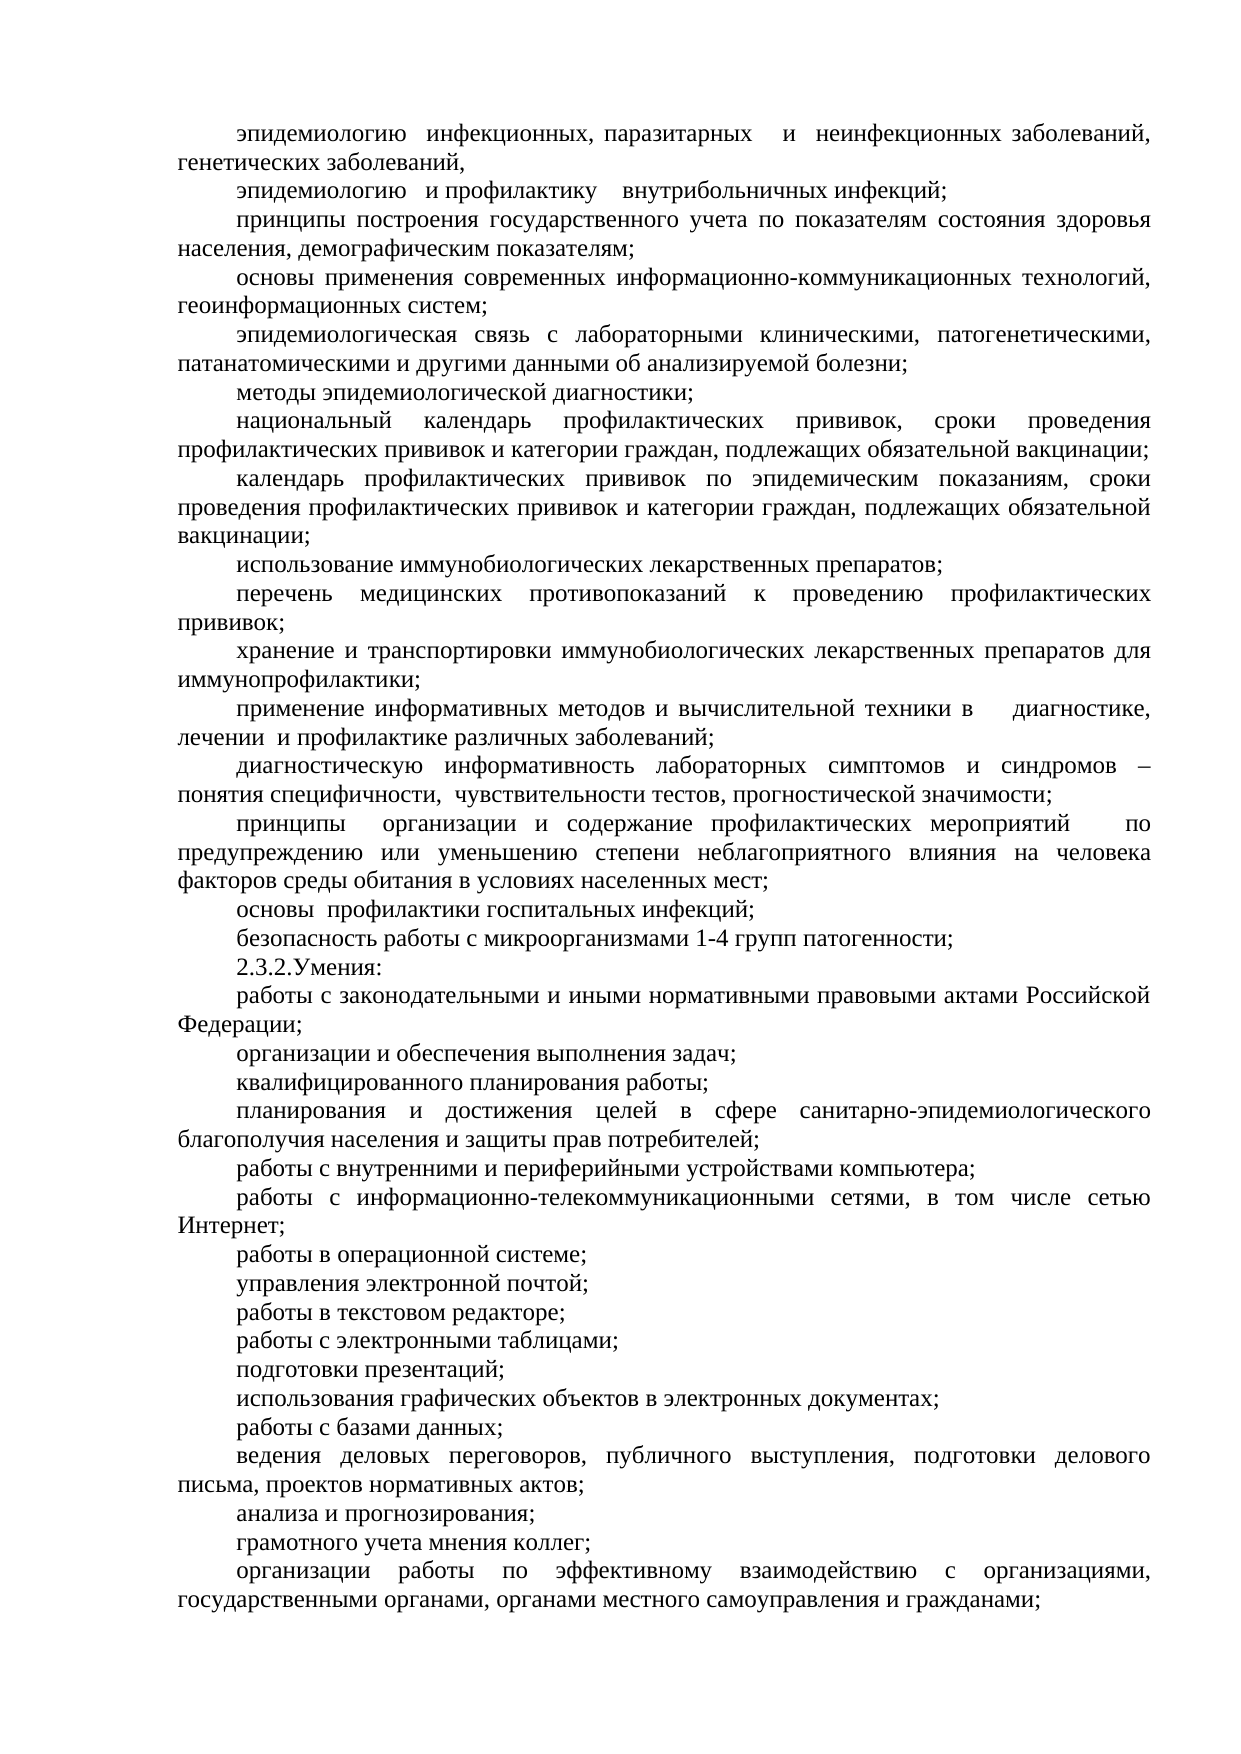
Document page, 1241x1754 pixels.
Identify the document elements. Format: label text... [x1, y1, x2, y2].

text использования графических объектов в электронных документах; [177, 1383, 1152, 1412]
text принципы организации и содержание профилактических мероприятий по предупреждению или уменьшению степени неблагоприятного влияния на человека факторов среды обитания в условиях населенных мест; [177, 808, 1152, 894]
text организации работы по эффективному взаимодействию с организациями, государственными органами, органами местного самоуправления и гражданами; [177, 1556, 1152, 1613]
text 2.3.2.Умения: [177, 952, 1152, 981]
text эпидемиологию инфекционных, паразитарных и неинфекционных заболеваний, генетических заболеваний, [177, 118, 1152, 176]
text перечень медицинских противопоказаний к проведению профилактических прививок; [177, 578, 1152, 636]
text планирования и достижения целей в сфере санитарно-эпидемиологического благополучия населения и защиты прав потребителей; [177, 1096, 1152, 1153]
text календарь профилактических прививок по эпидемическим показаниям, сроки проведения профилактических прививок и категории граждан, подлежащих обязательной вакцинации; [177, 463, 1152, 549]
text применение информативных методов и вычислительной техники в диагностике, лечении и профилактике различных заболеваний; [177, 693, 1152, 751]
text диагностическую информативность лабораторных симптомов и синдромов – понятия специфичности, чувствительности тестов, прогностической значимости; [177, 751, 1152, 808]
text управления электронной почтой; [177, 1268, 1152, 1297]
text хранение и транспортировки иммунобиологических лекарственных препаратов для иммунопрофилактики; [177, 636, 1152, 693]
text использование иммунобиологических лекарственных препаратов; [177, 549, 1152, 578]
text работы с базами данных; [177, 1412, 1152, 1441]
text эпидемиологическая связь с лабораторными клиническими, патогенетическими, патанатомическими и другими данными об анализируемой болезни; [177, 319, 1152, 377]
text работы с информационно-телекоммуникационными сетями, в том числе сетью Интернет; [177, 1182, 1152, 1239]
text работы с электронными таблицами; [177, 1326, 1152, 1354]
text работы в текстовом редакторе; [177, 1297, 1152, 1326]
text методы эпидемиологической диагностики; [177, 377, 1152, 406]
text ведения деловых переговоров, публичного выступления, подготовки делового письма, проектов нормативных актов; [177, 1441, 1152, 1498]
text работы с законодательными и иными нормативными правовыми актами Российской Федерации; [177, 981, 1152, 1038]
text безопасность работы с микроорганизмами 1-4 групп патогенности; [177, 923, 1152, 952]
text работы в операционной системе; [177, 1239, 1152, 1268]
text анализа и прогнозирования; [177, 1498, 1152, 1527]
text организации и обеспечения выполнения задач; [177, 1038, 1152, 1067]
text работы с внутренними и периферийными устройствами компьютера; [177, 1153, 1152, 1182]
text национальный календарь профилактических прививок, сроки проведения профилактических прививок и категории граждан, подлежащих обязательной вакцинации; [177, 406, 1152, 463]
text квалифицированного планирования работы; [177, 1067, 1152, 1096]
text подготовки презентаций; [177, 1354, 1152, 1383]
text эпидемиологию и профилактику внутрибольничных инфекций; [177, 176, 1152, 204]
text принципы построения государственного учета по показателям состояния здоровья населения, демографическим показателям; [177, 204, 1152, 262]
text грамотного учета мнения коллег; [177, 1527, 1152, 1556]
text основы профилактики госпитальных инфекций; [177, 894, 1152, 923]
text основы применения современных информационно-коммуникационных технологий, геоинформационных систем; [177, 262, 1152, 319]
